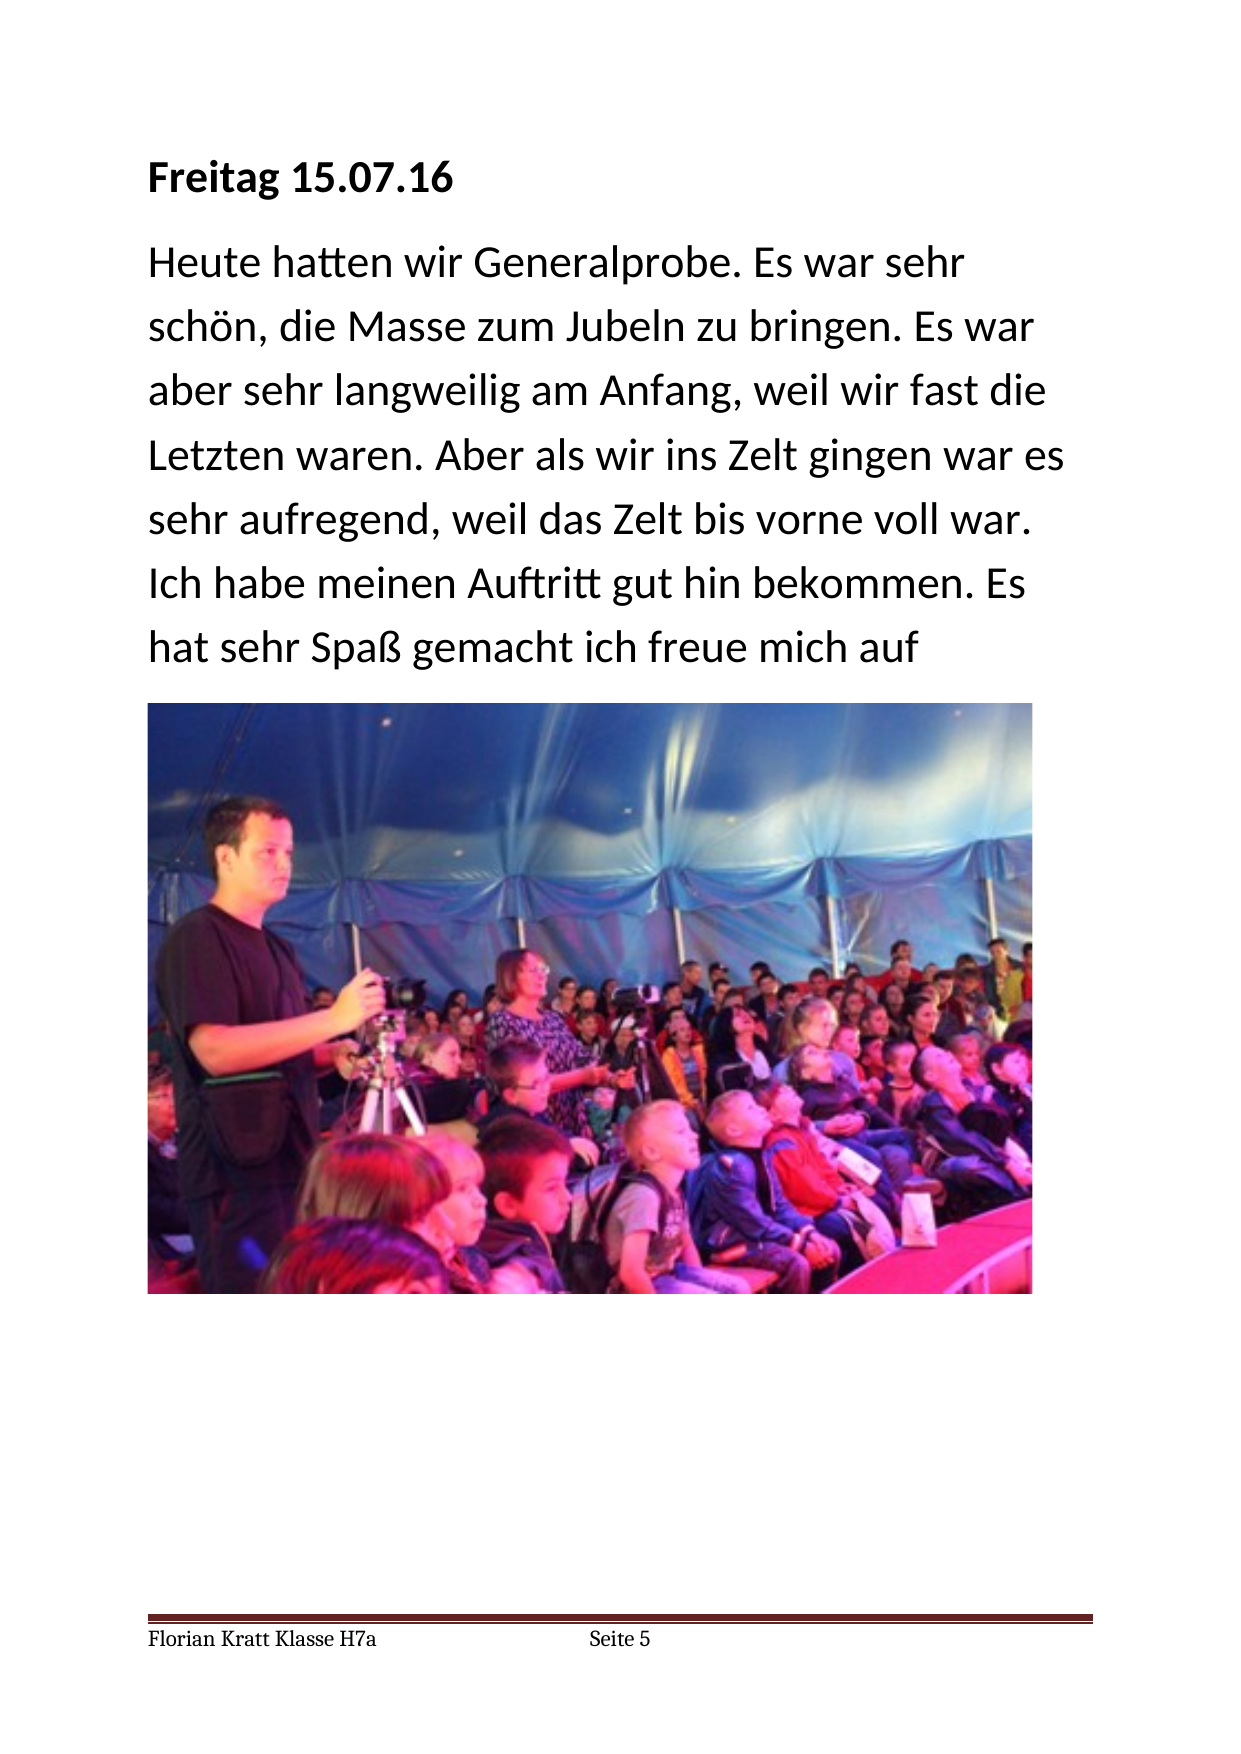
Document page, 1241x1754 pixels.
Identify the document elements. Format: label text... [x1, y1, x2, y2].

text Heute hatten wir Generalprobe. Es war sehr schön, die Masse zum Jubeln zu bringen. Es war aber sehr langweilig am Anfang, weil wir fast die Letzten waren. Aber als wir ins Zelt gingen war es sehr aufregend, weil das Zelt bis vorne voll war. Ich habe meinen Auftritt gut hin bekommen. Es hat sehr Spaß gemacht ich freue mich auf [148, 233, 1093, 674]
text Freitag 15.07.16 [148, 148, 1093, 203]
picture [147, 703, 1033, 1294]
